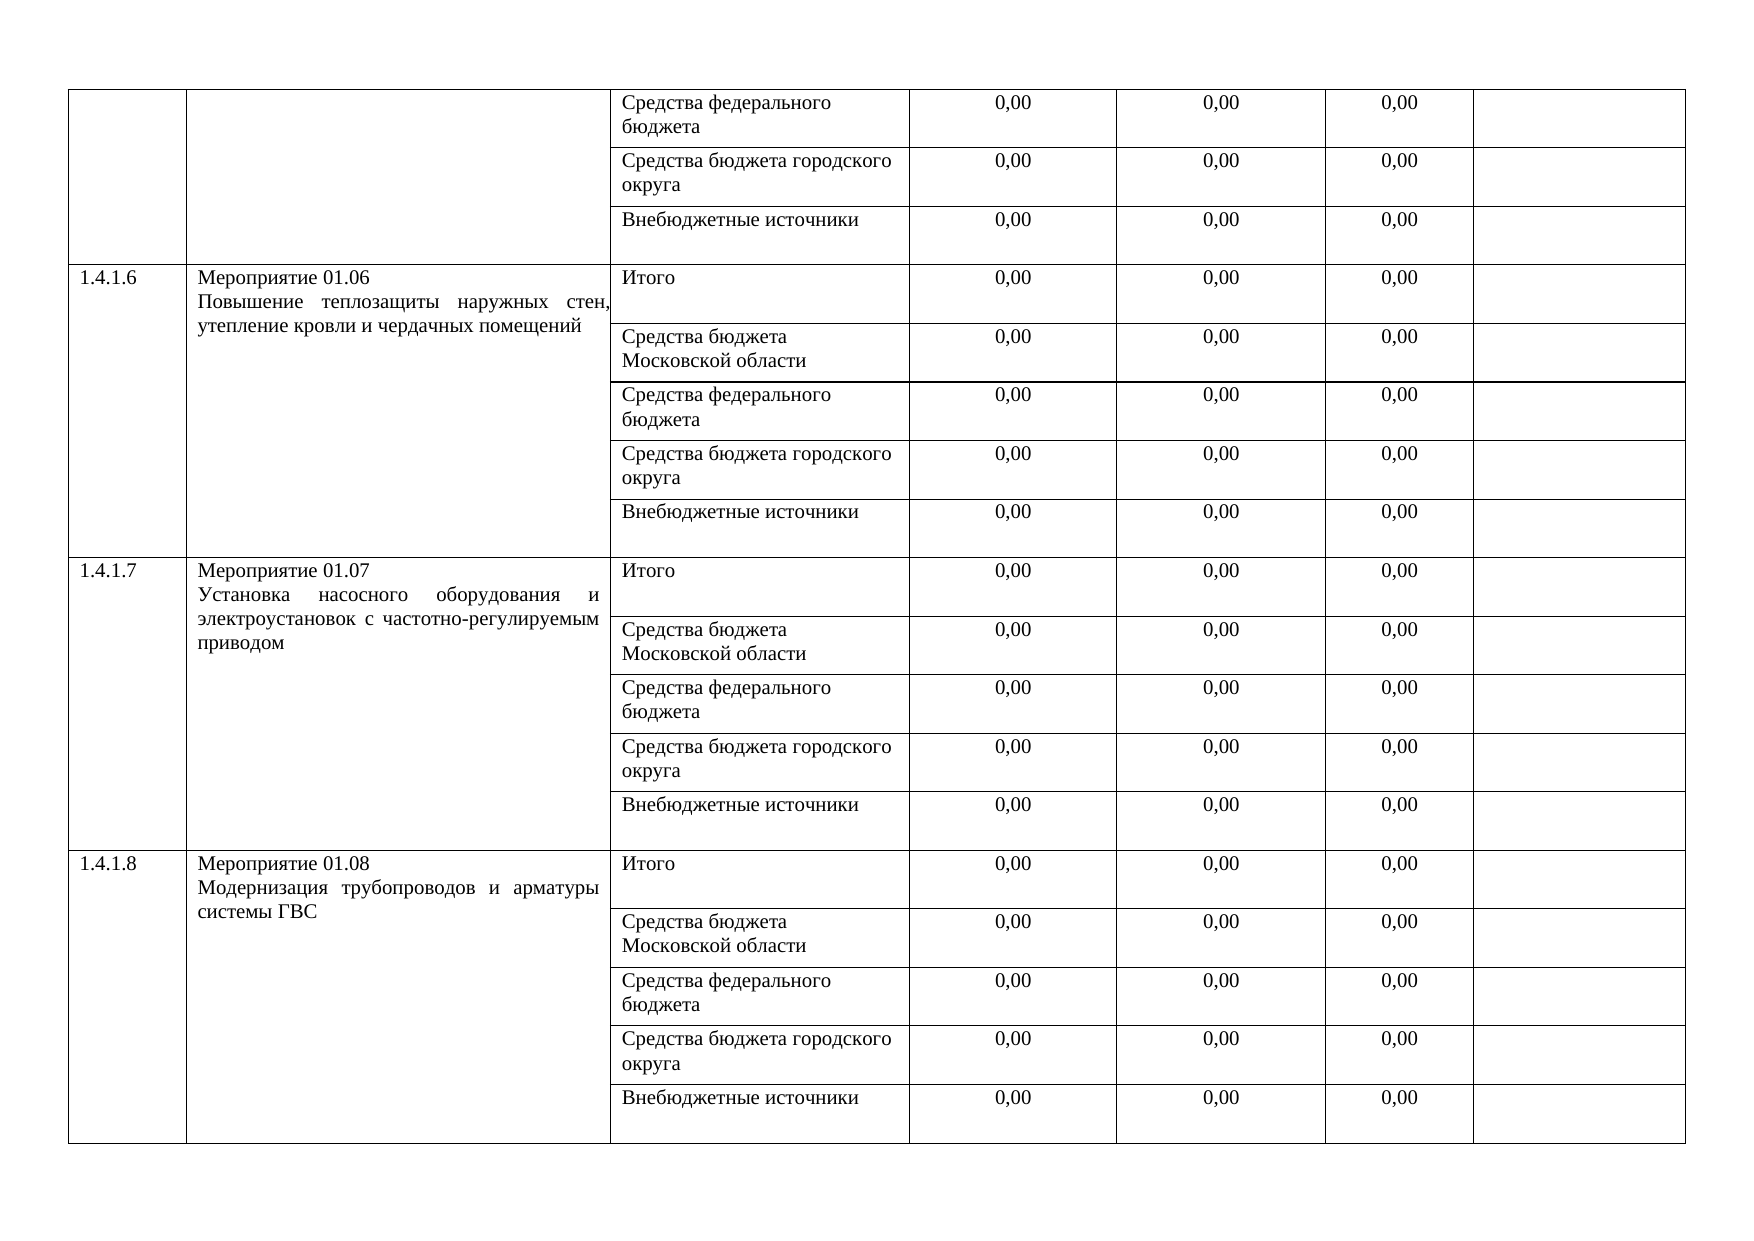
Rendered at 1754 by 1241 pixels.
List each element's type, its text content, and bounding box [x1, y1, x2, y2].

table_cell 0,00 [910, 617, 1116, 674]
table_cell 0,00 [910, 1085, 1116, 1142]
table_cell Внебюджетные источники [611, 1085, 909, 1142]
table_cell Внебюджетные источники [611, 500, 909, 557]
table_cell 0,00 [1326, 148, 1473, 206]
table_cell 0,00 [910, 909, 1116, 967]
table_cell [1474, 500, 1685, 557]
table_cell Средства бюджета городского округа [611, 148, 909, 206]
table_cell [1474, 90, 1685, 147]
table_cell 0,00 [1326, 675, 1473, 733]
table_cell 0,00 [1326, 851, 1473, 908]
table_cell Итого [611, 851, 909, 908]
table_cell 0,00 [1117, 500, 1325, 557]
table_cell 1.4.1.7 [69, 558, 186, 850]
table_cell 0,00 [1326, 909, 1473, 967]
table_cell 0,00 [1326, 207, 1473, 264]
table_cell Средства бюджета городского округа [611, 1026, 909, 1084]
table_cell 0,00 [1326, 265, 1473, 323]
table_cell 0,00 [1326, 558, 1473, 616]
table_cell Средства бюджета городского округа [611, 441, 909, 498]
table_cell [1474, 734, 1685, 791]
table_cell Средства федерального бюджета [611, 90, 909, 147]
table_cell 0,00 [910, 324, 1116, 381]
table_cell 0,00 [910, 265, 1116, 323]
table_cell 0,00 [910, 1026, 1116, 1084]
table_cell 1.4.1.8 [69, 851, 186, 1142]
table_cell 0,00 [1117, 265, 1325, 323]
table_cell 0,00 [1326, 324, 1473, 381]
table_cell 0,00 [1326, 500, 1473, 557]
table_cell 0,00 [1117, 909, 1325, 967]
table_cell 0,00 [910, 207, 1116, 264]
table_cell 0,00 [1117, 558, 1325, 616]
table_cell 0,00 [910, 675, 1116, 733]
table_cell [1474, 148, 1685, 206]
table_cell 0,00 [1117, 90, 1325, 147]
table_cell Внебюджетные источники [611, 792, 909, 850]
table_cell [1474, 383, 1685, 440]
table_cell 0,00 [1326, 441, 1473, 498]
table_cell 0,00 [1117, 383, 1325, 440]
table_cell Мероприятие 01.07 Установка насосного оборудования и электроустановок с частотно-регулируемым приводом [187, 558, 610, 850]
table_cell Мероприятие 01.06 Повышение теплозащиты наружных стен, утепление кровли и чердачных помещений [187, 265, 610, 557]
table_cell [1474, 909, 1685, 967]
table_cell 0,00 [910, 441, 1116, 498]
table_cell 1.4.1.6 [69, 265, 186, 557]
table_cell 0,00 [1117, 792, 1325, 850]
table_cell 0,00 [910, 851, 1116, 908]
table_cell 0,00 [910, 383, 1116, 440]
table_cell 0,00 [1117, 441, 1325, 498]
table_cell 0,00 [1117, 968, 1325, 1025]
table_cell 0,00 [1117, 148, 1325, 206]
table_cell [1474, 324, 1685, 381]
table_cell 0,00 [1117, 1085, 1325, 1142]
table_cell Средства бюджета Московской области [611, 909, 909, 967]
table_cell Итого [611, 558, 909, 616]
table_cell [1474, 441, 1685, 498]
table_cell 0,00 [1117, 851, 1325, 908]
table_cell Средства федерального бюджета [611, 675, 909, 733]
table_cell 0,00 [1117, 617, 1325, 674]
table_cell 0,00 [1326, 383, 1473, 440]
table_cell [1474, 792, 1685, 850]
table_cell Мероприятие 01.08 Модернизация трубопроводов и арматуры системы ГВС [187, 851, 610, 1142]
table_cell 0,00 [1326, 1026, 1473, 1084]
table_cell 0,00 [1117, 675, 1325, 733]
table_cell 0,00 [910, 734, 1116, 791]
table_cell Средства бюджета городского округа [611, 734, 909, 791]
table_cell 0,00 [910, 90, 1116, 147]
table_cell Внебюджетные источники [611, 207, 909, 264]
table_cell 0,00 [910, 792, 1116, 850]
table_cell 0,00 [1326, 792, 1473, 850]
table_cell 0,00 [1326, 734, 1473, 791]
table_cell 0,00 [1117, 324, 1325, 381]
table_cell [1474, 675, 1685, 733]
table_cell 0,00 [1326, 968, 1473, 1025]
table_cell [1474, 1085, 1685, 1142]
table_cell Итого [611, 265, 909, 323]
table_cell 0,00 [1326, 90, 1473, 147]
table_cell [1474, 558, 1685, 616]
table_cell [1474, 207, 1685, 264]
table_cell 0,00 [910, 148, 1116, 206]
table_cell 0,00 [1117, 1026, 1325, 1084]
table_cell 0,00 [1117, 734, 1325, 791]
table_cell 0,00 [1326, 617, 1473, 674]
table_cell 0,00 [1326, 1085, 1473, 1142]
table_cell Средства бюджета Московской области [611, 324, 909, 381]
table_cell [1474, 265, 1685, 323]
table_cell Средства федерального бюджета [611, 383, 909, 440]
table_cell Средства бюджета Московской области [611, 617, 909, 674]
table_cell 0,00 [910, 558, 1116, 616]
table_cell [1474, 1026, 1685, 1084]
table_cell 0,00 [910, 968, 1116, 1025]
table_cell Средства федерального бюджета [611, 968, 909, 1025]
table_cell [1474, 851, 1685, 908]
table_cell 0,00 [1117, 207, 1325, 264]
table_cell [1474, 968, 1685, 1025]
table_cell [1474, 617, 1685, 674]
table_cell 0,00 [910, 500, 1116, 557]
